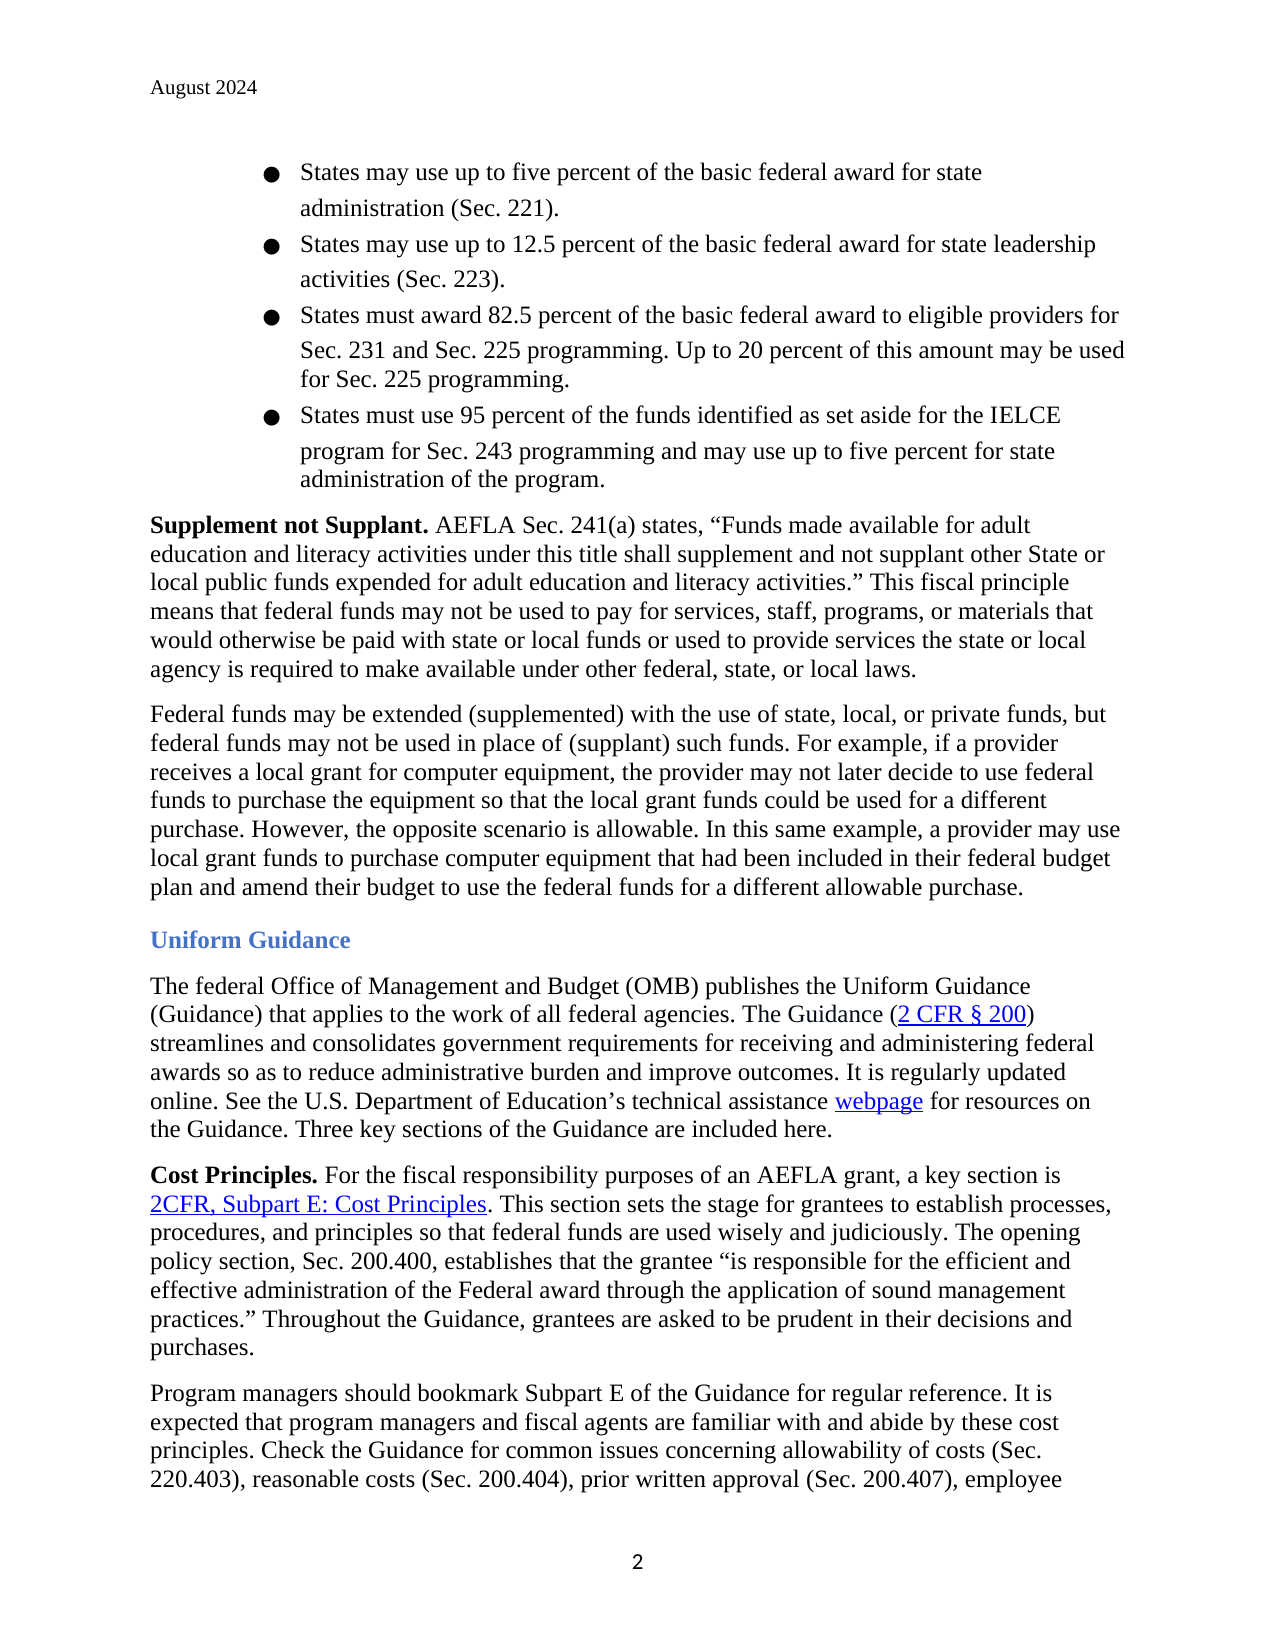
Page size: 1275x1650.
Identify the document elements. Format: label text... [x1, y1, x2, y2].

list States may use up to five percent of the basic federal award for state administration (Sec. 221). [262, 150, 1125, 221]
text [150, 1378, 1125, 1493]
subtitle Uniform Guidance [150, 925, 1125, 954]
text The federal Office of Management and Budget (OMB) publishes the Uniform Guidance (Guidance) that applies to the work of all federal agencies. The Guidance (2 CFR § 200) streamlines and consolidates government requirements for receiving and administering federal awards so as to reduce administrative burden and improve outcomes. It is regularly updated online. See the U.S. Department of Education’s technical assistance webpage for resources on the Guidance. Three key sections of the Guidance are included here. [150, 971, 1125, 1143]
text Supplement not Supplant. AEFLA Sec. 241(a) states, “Funds made available for adult education and literacy activities under this title shall supplement and not supplant other State or local public funds expended for adult education and literacy activities.” This fiscal principle means that federal funds may not be used to pay for services, staff, programs, or materials that would otherwise be paid with state or local funds or used to provide services the state or local agency is required to make available under other federal, state, or local laws. [150, 510, 1125, 682]
list States must award 82.5 percent of the basic federal award to eligible providers for Sec. 231 and Sec. 225 programming. Up to 20 percent of this amount may be used for Sec. 225 programming. [262, 293, 1125, 393]
text Cost Principles. For the fiscal responsibility purposes of an AEFLA grant, a key section is 2CFR, Subpart E: Cost Principles. This section sets the stage for grantees to establish processes, procedures, and principles so that federal funds are used wisely and judiciously. The opening policy section, Sec. 200.400, establishes that the grantee “is responsible for the efficient and effective administration of the Federal award through the application of sound management practices.” Throughout the Guidance, grantees are asked to be prudent in their decisions and purchases. [150, 1160, 1125, 1361]
text Federal funds may be extended (supplemented) with the use of state, local, or private funds, but federal funds may not be used in place of (supplant) such funds. For example, if a provider receives a local grant for computer equipment, the provider may not later decide to use federal funds to purchase the equipment so that the local grant funds could be used for a different purchase. However, the opposite scenario is allowable. In this same example, a provider may use local grant funds to purchase computer equipment that had been included in their federal budget plan and amend their budget to use the federal funds for a different allowable purchase. [150, 699, 1125, 900]
list States must use 95 percent of the funds identified as set aside for the IELCE program for Sec. 243 programming and may use up to five percent for state administration of the program. [262, 393, 1125, 493]
list States may use up to 12.5 percent of the basic federal award for state leadership activities (Sec. 223). [262, 221, 1125, 293]
